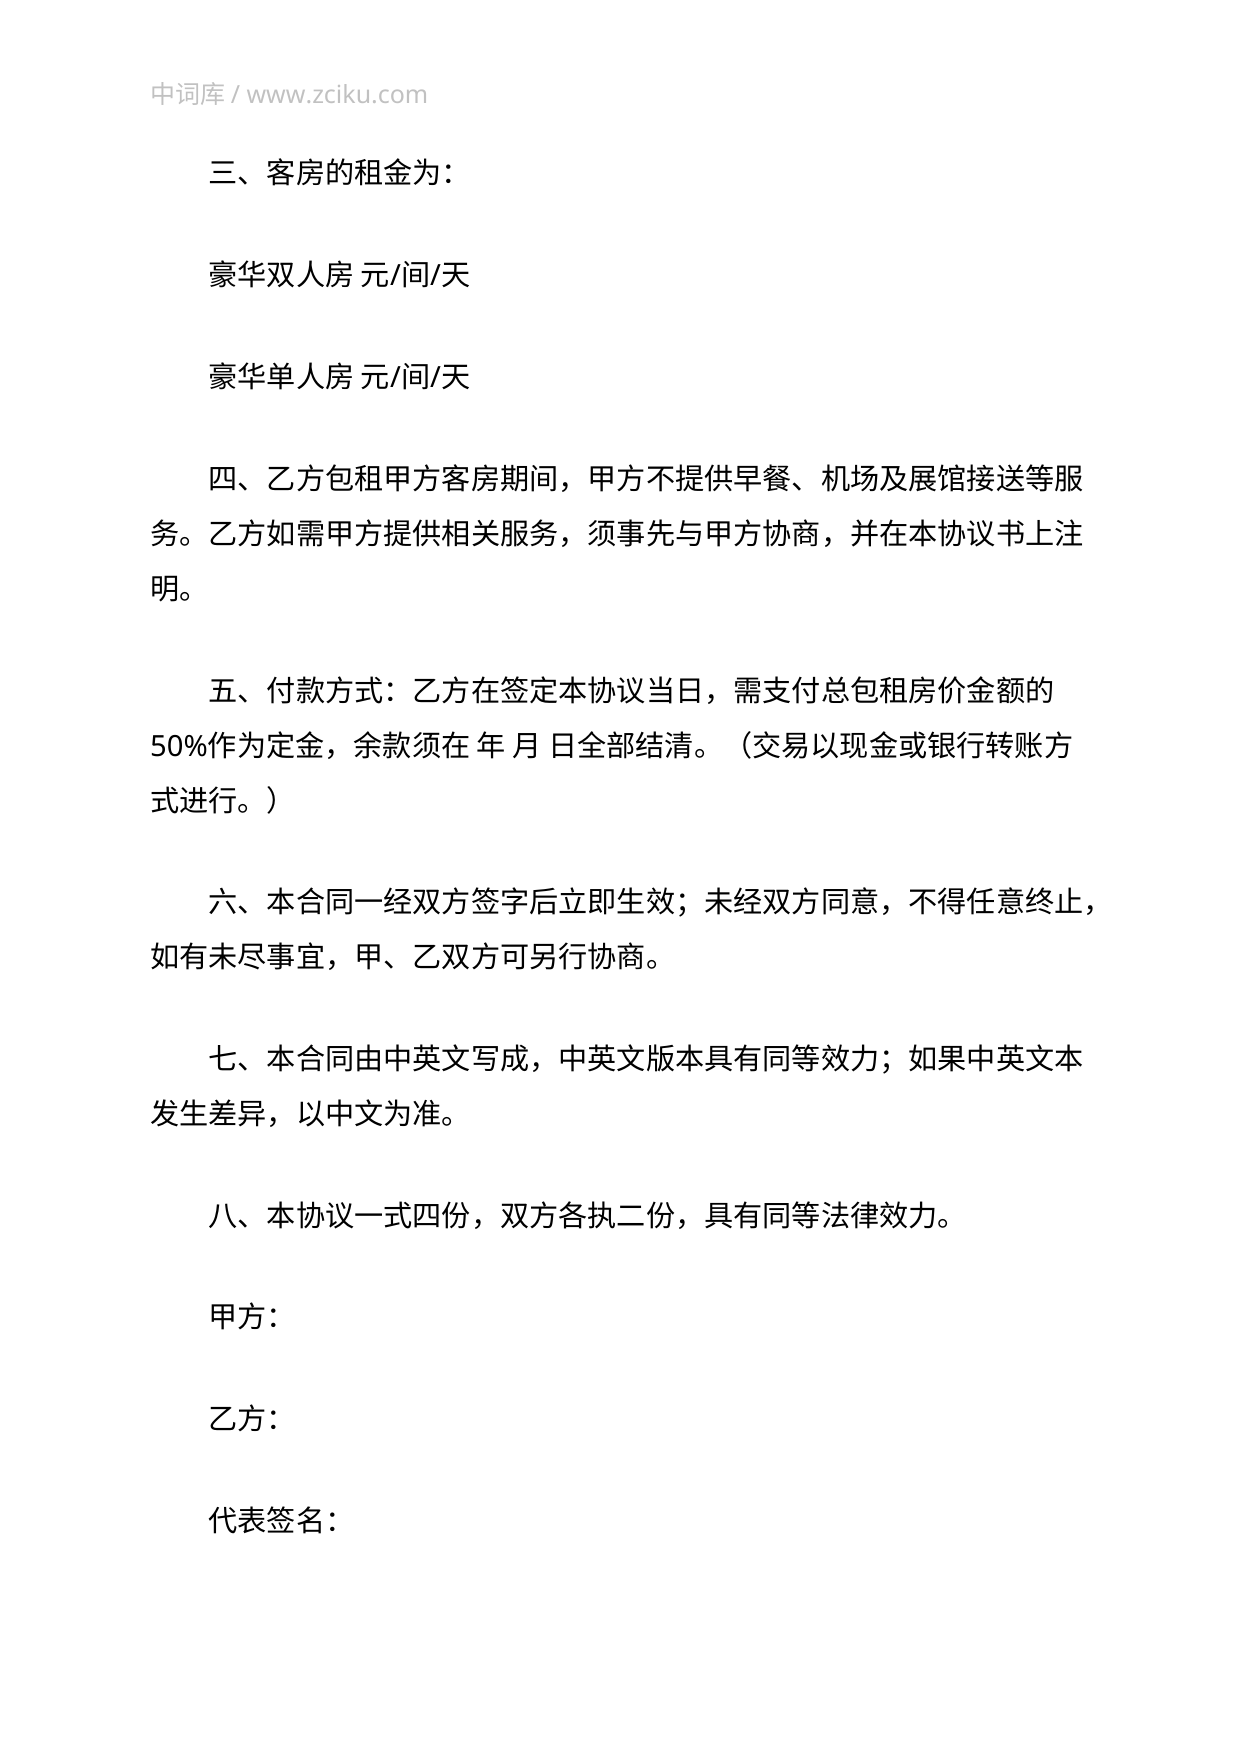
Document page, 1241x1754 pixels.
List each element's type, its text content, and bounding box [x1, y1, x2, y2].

text 豪华单人房 元/间/天 [150, 354, 1090, 396]
text 八、本协议一式四份，双方各执二份，具有同等法律效力。 [150, 1192, 1090, 1234]
text 乙方： [150, 1396, 1090, 1438]
text 三、客房的租金为： [150, 150, 1090, 192]
text 豪华双人房 元/间/天 [150, 252, 1090, 294]
text 甲方： [150, 1294, 1090, 1336]
text 四、乙方包租甲方客房期间，甲方不提供早餐、机场及展馆接送等服务。乙方如需甲方提供相关服务，须事先与甲方协商，并在本协议书上注明。 [150, 456, 1090, 608]
text 五、付款方式：乙方在签定本协议当日，需支付总包租房价金额的50%作为定金，余款须在 年 月 日全部结清。（交易以现金或银行转账方式进行。） [150, 667, 1090, 819]
text 代表签名： [150, 1498, 1090, 1540]
text 七、本合同由中英文写成，中英文版本具有同等效力；如果中英文本发生差异，以中文为准。 [150, 1036, 1090, 1133]
text 六、本合同一经双方签字后立即生效；未经双方同意，不得任意终止，如有未尽事宜，甲、乙双方可另行协商。 [150, 879, 1090, 976]
